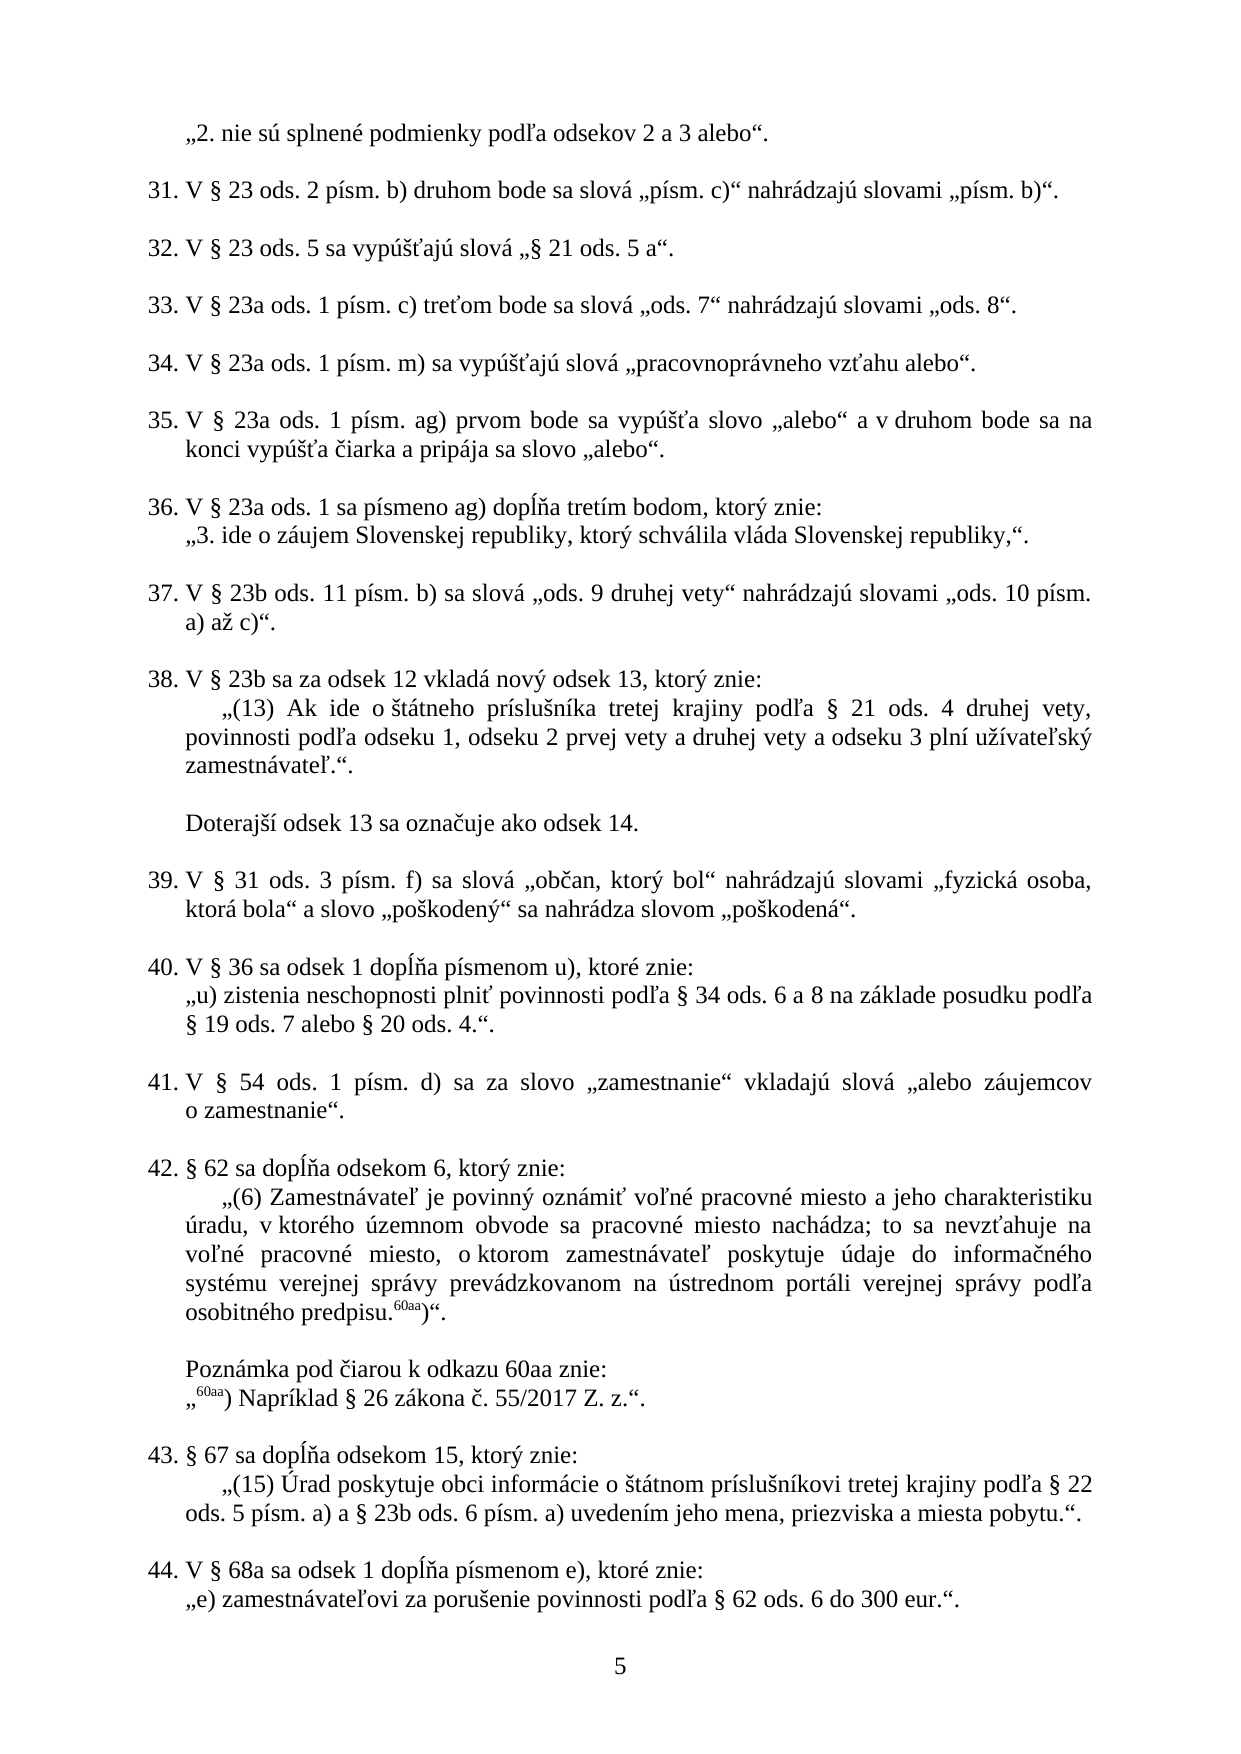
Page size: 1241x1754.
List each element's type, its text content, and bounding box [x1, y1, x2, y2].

list V § 36 sa odsek 1 dopĺňa písmenom u), ktoré znie: [148, 952, 1093, 981]
list V § 23a ods. 1 písm. c) treťom bode sa slová „ods. 7“ nahrádzajú slovami „ods. 8“. [148, 291, 1093, 319]
list V § 23b ods. 11 písm. b) sa slová „ods. 9 druhej vety“ nahrádzajú slovami „ods. 10 písm. a) až c)“. [148, 578, 1093, 636]
list V § 23b sa za odsek 12 vkladá nový odsek 13, ktorý znie: [148, 664, 1093, 693]
text Doterajší odsek 13 sa označuje ako odsek 14. [148, 808, 1093, 837]
text „e) zamestnávateľovi za porušenie povinnosti podľa § 62 ods. 6 do 300 eur.“. [185, 1584, 1093, 1613]
text Poznámka pod čiarou k odkazu 60aa znie: [185, 1354, 1093, 1383]
list V § 68a sa odsek 1 dopĺňa písmenom e), ktoré znie: [148, 1556, 1093, 1584]
text „(15) Úrad poskytuje obci informácie o štátnom príslušníkovi tretej krajiny podľa § 22 ods. 5 písm. a) a § 23b ods. 6 písm. a) uvedením jeho mena, priezviska a miesta pobytu.“. [185, 1469, 1093, 1527]
list § 62 sa dopĺňa odsekom 6, ktorý znie: [148, 1153, 1093, 1182]
list V § 23 ods. 5 sa vypúšťajú slová „§ 21 ods. 5 a“. [148, 233, 1093, 262]
list „(13) Ak ide o štátneho príslušníka tretej krajiny podľa § 21 ods. 4 druhej vety, povinnosti podľa odseku 1, odseku 2 prvej vety a druhej vety a odseku 3 plní užívateľský zamestnávateľ.“. [185, 693, 1093, 779]
text „3. ide o záujem Slovenskej republiky, ktorý schválila vláda Slovenskej republiky,“. [185, 521, 1093, 549]
list V § 54 ods. 1 písm. d) sa za slovo „zamestnanie“ vkladajú slová „alebo záujemcov o zamestnanie“. [148, 1067, 1093, 1124]
list V § 23 ods. 2 písm. b) druhom bode sa slová „písm. c)“ nahrádzajú slovami „písm. b)“. [148, 176, 1093, 204]
list V § 23a ods. 1 písm. m) sa vypúšťajú slová „pracovnoprávneho vzťahu alebo“. [148, 348, 1093, 377]
text „60aa) Napríklad § 26 zákona č. 55/2017 Z. z.“. [185, 1383, 1093, 1412]
list § 67 sa dopĺňa odsekom 15, ktorý znie: [148, 1441, 1093, 1469]
text „2. nie sú splnené podmienky podľa odsekov 2 a 3 alebo“. [185, 118, 1093, 147]
list V § 31 ods. 3 písm. f) sa slová „občan, ktorý bol“ nahrádzajú slovami „fyzická osoba, ktorá bola“ a slovo „poškodený“ sa nahrádza slovom „poškodená“. [148, 866, 1093, 923]
text „u) zistenia neschopnosti plniť povinnosti podľa § 34 ods. 6 a 8 na základe posudku podľa § 19 ods. 7 alebo § 20 ods. 4.“. [185, 981, 1093, 1038]
text „(6) Zamestnávateľ je povinný oznámiť voľné pracovné miesto a jeho charakteristiku úradu, v ktorého územnom obvode sa pracovné miesto nachádza; to sa nevzťahuje na voľné pracovné miesto, o ktorom zamestnávateľ poskytuje údaje do informačného systému verejnej správy prevádzkovanom na ústrednom portáli verejnej správy podľa osobitného predpisu.60aa)“. [185, 1182, 1093, 1326]
list V § 23a ods. 1 sa písmeno ag) dopĺňa tretím bodom, ktorý znie: [148, 492, 1093, 521]
list V § 23a ods. 1 písm. ag) prvom bode sa vypúšťa slovo „alebo“ a v druhom bode sa na konci vypúšťa čiarka a pripája sa slovo „alebo“. [148, 406, 1093, 463]
